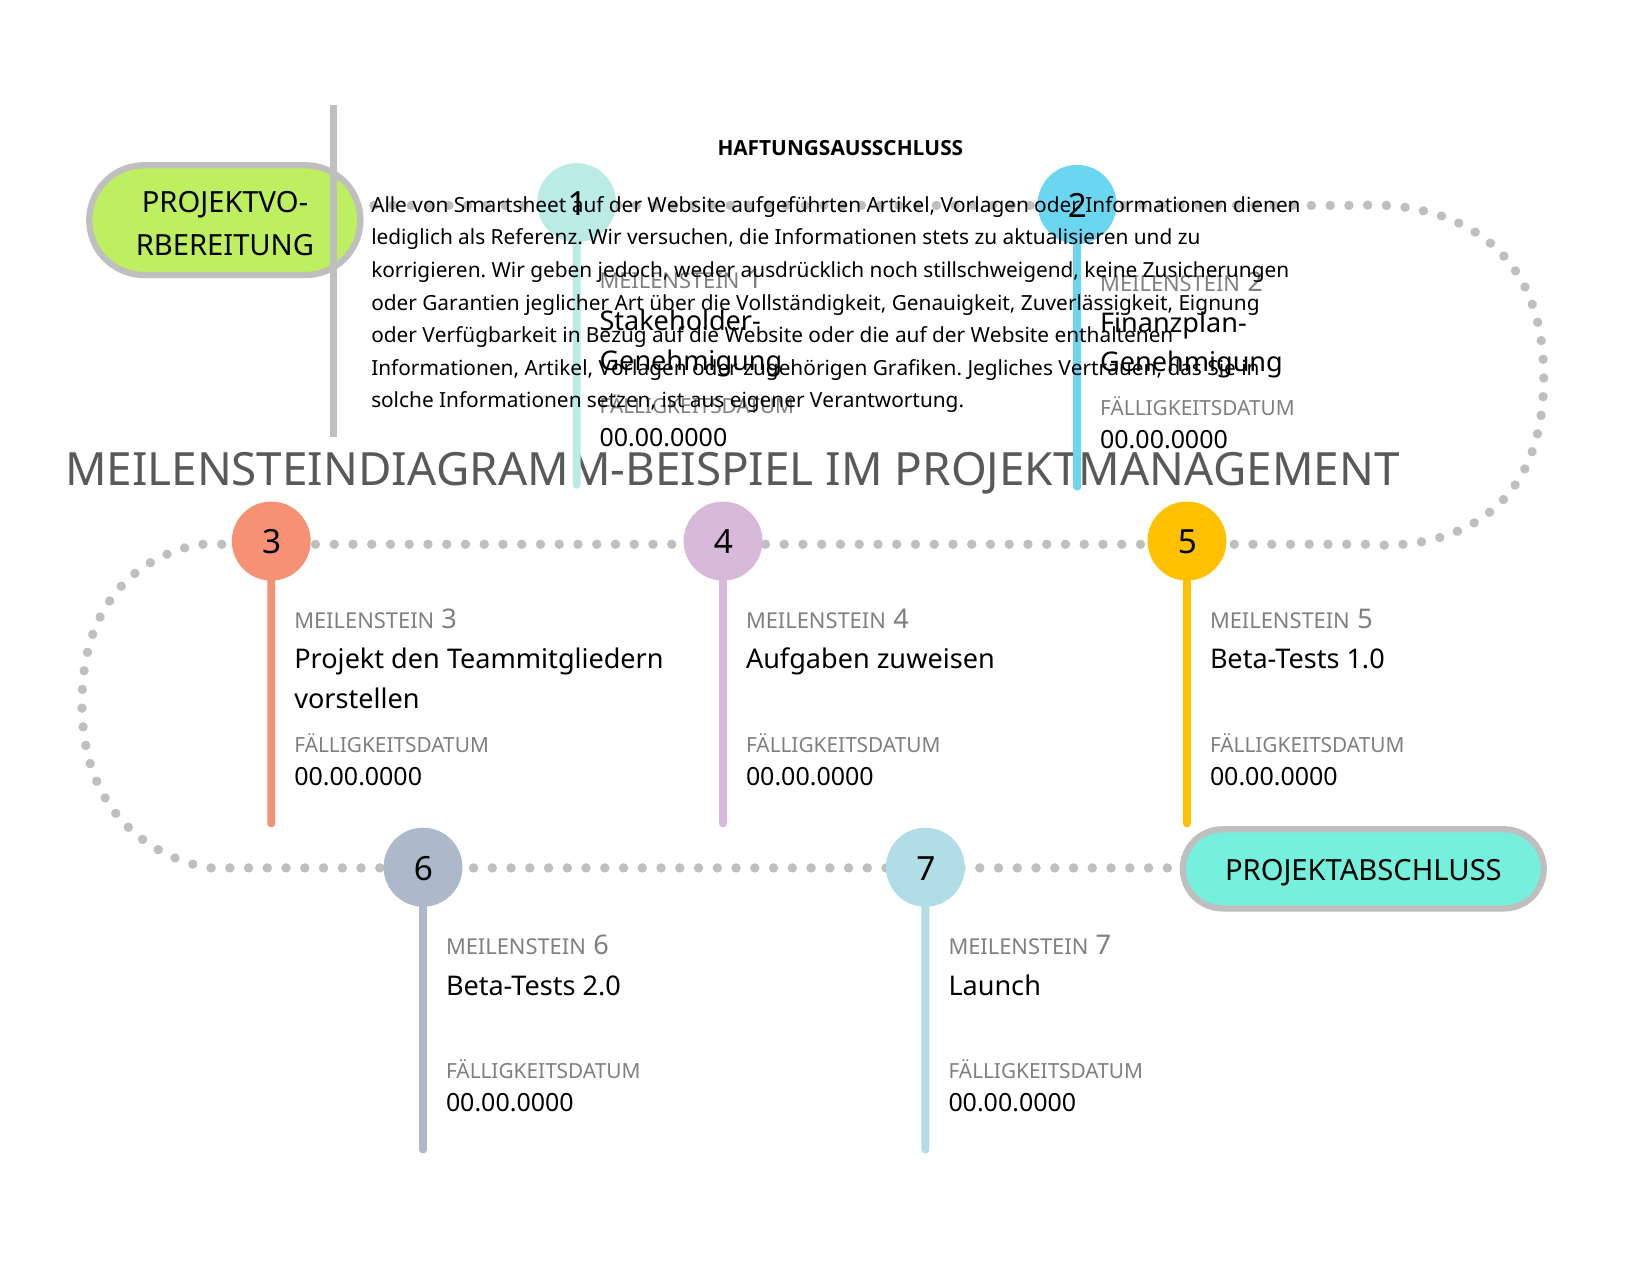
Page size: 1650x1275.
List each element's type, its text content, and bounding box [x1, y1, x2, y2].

text MEILENSTEINDIAGRAMM-BEISPIEL IM PROJEKTMANAGEMENT [65, 60, 1590, 499]
table_header HAFTUNGSAUSSCHLUSS Alle von Smartsheet auf der Website aufgeführten Artikel, Vorlagen oder Informationen dienen lediglich als Referenz. Wir versuchen, die Informationen stets zu aktualisieren und zu korrigieren. Wir geben jedoch, weder ausdrücklich noch stillschweigend, keine Zusicherungen oder Garantien jeglicher Art über die Vollständigkeit, Genauigkeit, Zuverlässigkeit, Eignung oder Verfügbarkeit in Bezug auf die Website oder die auf der Website enthaltenen Informationen, Artikel, Vorlagen oder zugehörigen Grafiken. Jegliches Vertrauen, das Sie in solche Informationen setzen, ist aus eigener Verantwortung. [337, 105, 1321, 437]
